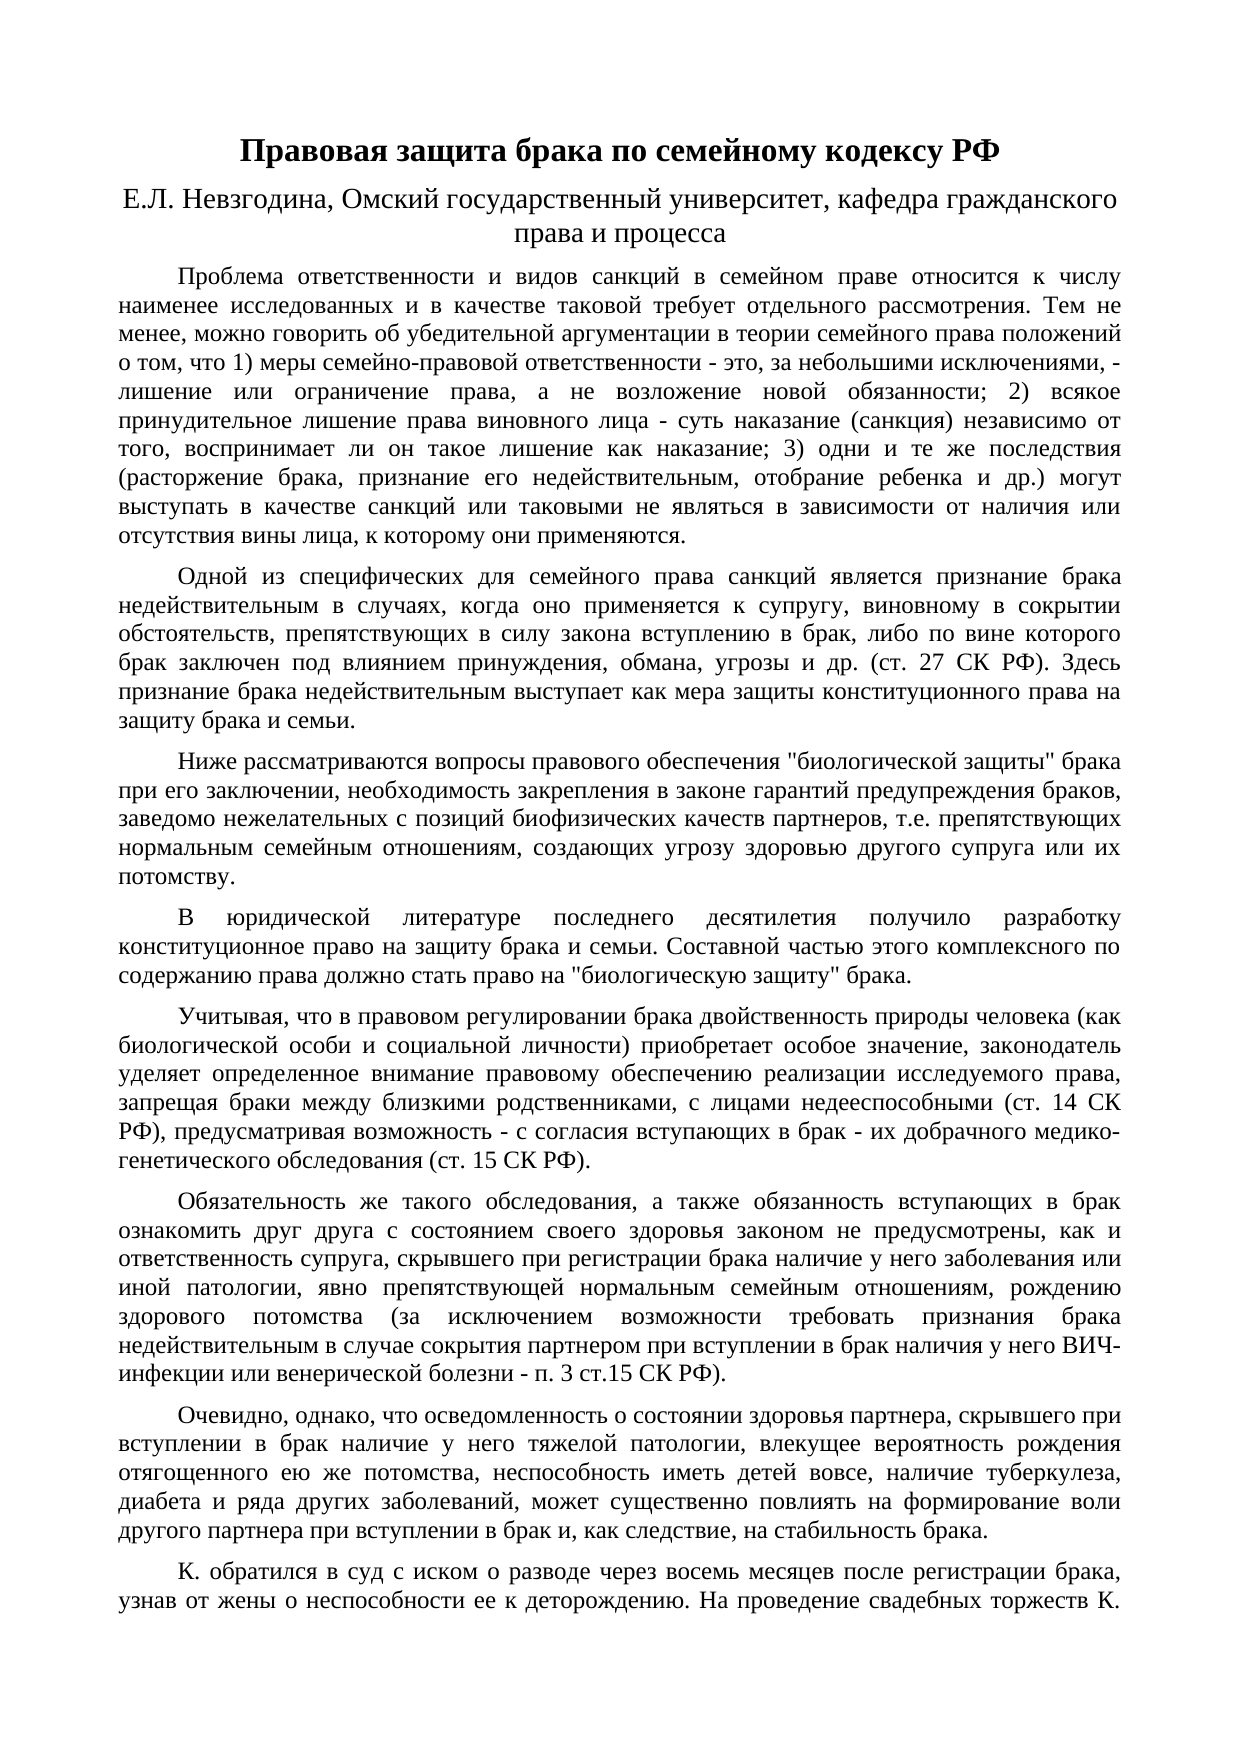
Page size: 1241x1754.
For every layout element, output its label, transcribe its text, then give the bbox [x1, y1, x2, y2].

text Проблема ответственности и видов санкций в семейном праве относится к числу наименее исследованных и в качестве таковой требует отдельного рассмотрения. Тем не менее, можно говорить об убедительной аргументации в теории семейного права положений о том, что 1) меры семейно-правовой ответственности - это, за небольшими исключениями, - лишение или ограничение права, а не возложение новой обязанности; 2) всякое принудительное лишение права виновного лица - суть наказание (санкция) независимо от того, воспринимает ли он такое лишение как наказание; 3) одни и те же последствия (расторжение брака, признание его недействительным, отобрание ребенка и др.) могут выступать в качестве санкций или таковыми не являться в зависимости от наличия или отсутствия вины лица, к которому они применяются. [118, 261, 1122, 548]
text Учитывая, что в правовом регулировании брака двойственность природы человека (как биологической особи и социальной личности) приобретает особое значение, законодатель уделяет определенное внимание правовому обеспечению реализации исследуемого права, запрещая браки между близкими родственниками, с лицами недееспособными (ст. 14 СК РФ), предусматривая возможность - с согласия вступающих в брак - их добрачного медико-генетического обследования (ст. 15 СК РФ). [118, 1001, 1122, 1173]
text Е.Л. Невзгодина, Омский государственный университет, кафедра гражданского права и процесса [118, 181, 1122, 248]
text Ниже рассматриваются вопросы правового обеспечения "биологической защиты" брака при его заключении, необходимость закрепления в законе гарантий предупреждения браков, заведомо нежелательных с позиций биофизических качеств партнеров, т.е. препятствующих нормальным семейным отношениям, создающих угрозу здоровью другого супруга или их потомству. [118, 746, 1122, 890]
text Одной из специфических для семейного права санкций является признание брака недействительным в случаях, когда оно применяется к супругу, виновному в сокрытии обстоятельств, препятствующих в силу закона вступлению в брак, либо по вине которого брак заключен под влиянием принуждения, обмана, угрозы и др. (ст. 27 СК РФ). Здесь признание брака недействительным выступает как мера защиты конституционного права на защиту брака и семьи. [118, 561, 1122, 733]
text В юридической литературе последнего десятилетия получило разработку конституционное право на защиту брака и семьи. Составной частью этого комплексного по содержанию права должно стать право на "биологическую защиту" брака. [118, 902, 1122, 988]
text Обязательность же такого обследования, а также обязанность вступающих в брак ознакомить друг друга с состоянием своего здоровья законом не предусмотрены, как и ответственность супруга, скрывшего при регистрации брака наличие у него заболевания или иной патологии, явно препятствующей нормальным семейным отношениям, рождению здорового потомства (за исключением возможности требовать признания брака недействительным в случае сокрытия партнером при вступлении в брак наличия у него ВИЧ-инфекции или венерической болезни - п. 3 ст.15 СК РФ). [118, 1186, 1122, 1387]
text Очевидно, однако, что осведомленность о состоянии здоровья партнера, скрывшего при вступлении в брак наличие у него тяжелой патологии, влекущее вероятность рождения отягощенного ею же потомства, неспособность иметь детей вовсе, наличие туберкулеза, диабета и ряда других заболеваний, может существенно повлиять на формирование воли другого партнера при вступлении в брак и, как следствие, на стабильность брака. [118, 1400, 1122, 1543]
text Правовая защита брака по семейному кодексу РФ [118, 131, 1122, 169]
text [118, 1556, 1122, 1613]
